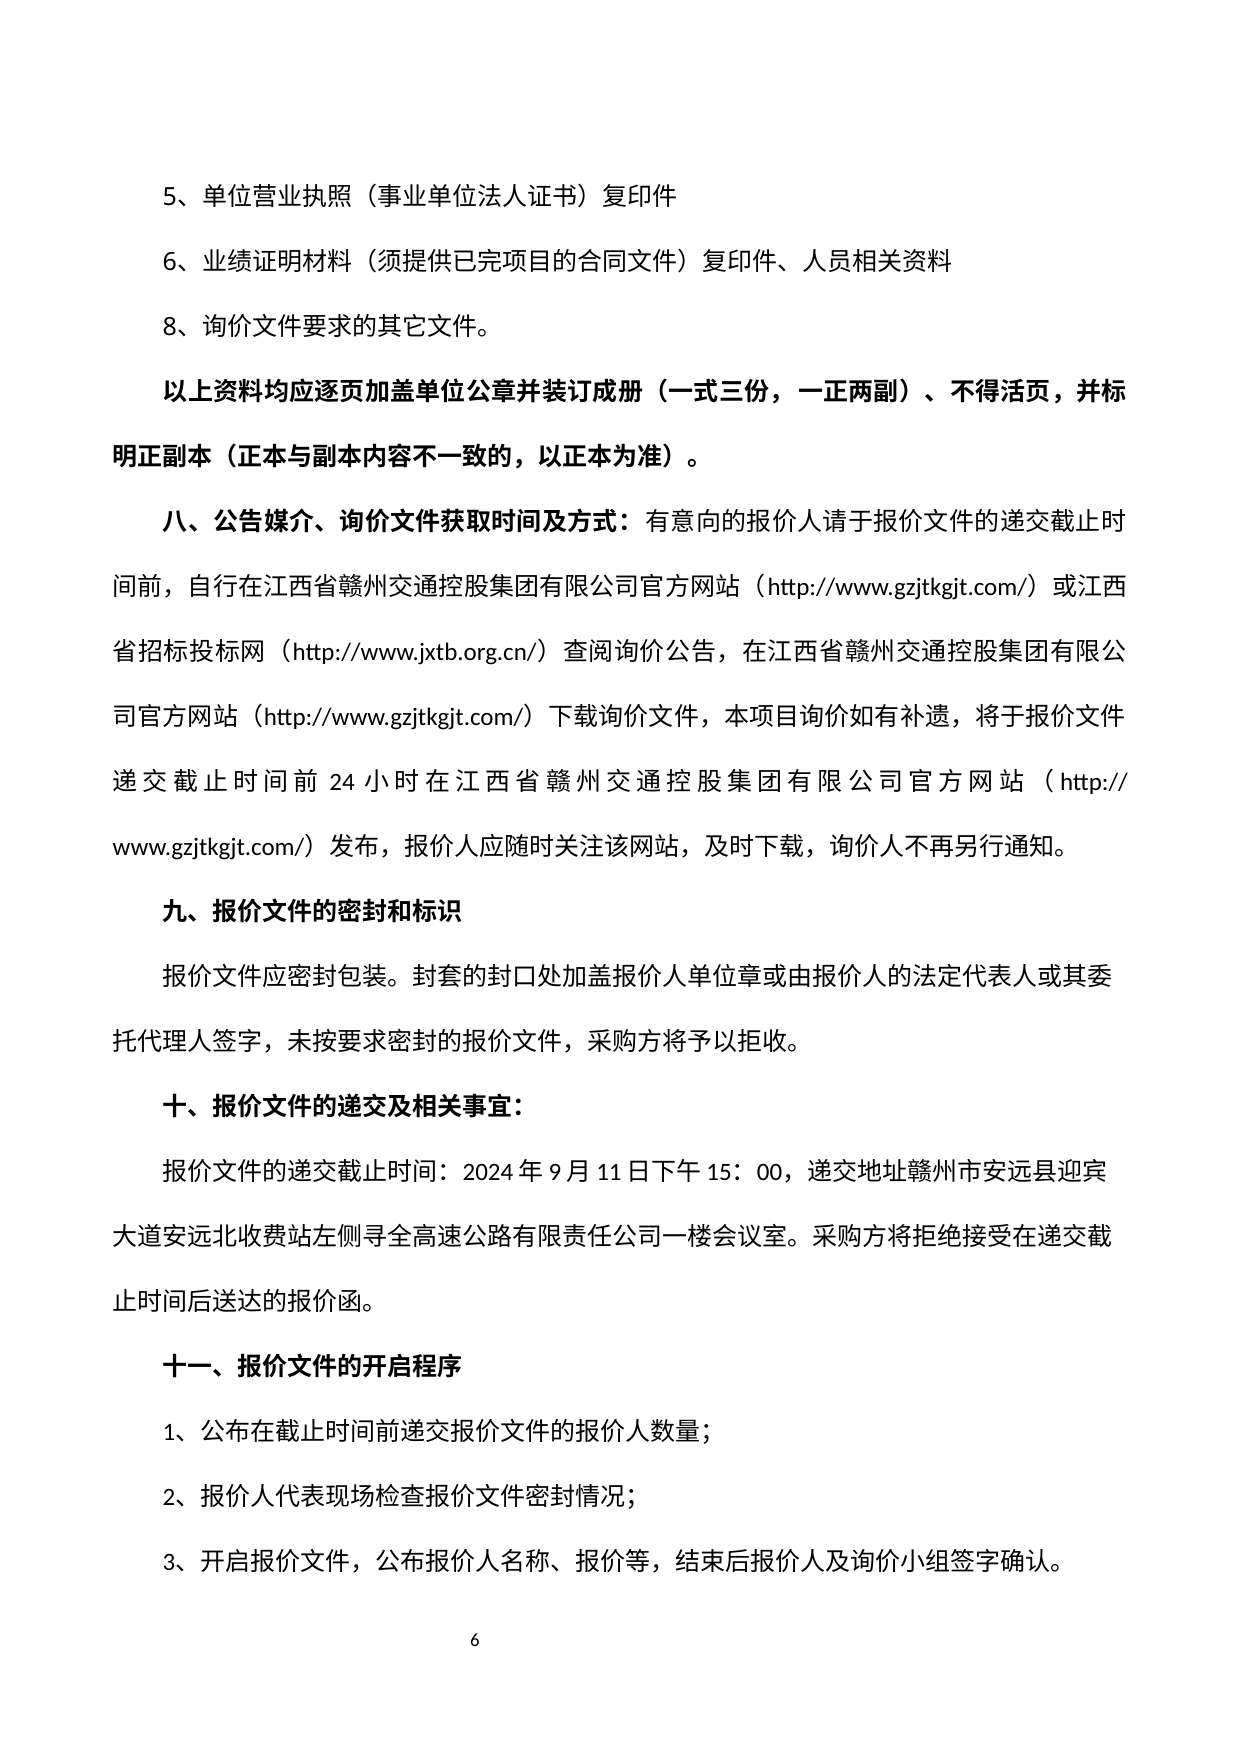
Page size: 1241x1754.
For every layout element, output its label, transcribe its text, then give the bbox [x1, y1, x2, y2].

text 6、业绩证明材料（须提供已完项目的合同文件）复印件、人员相关资料 [112, 227, 1128, 292]
text 十、报价文件的递交及相关事宜： [112, 1072, 1128, 1137]
text 3、开启报价文件，公布报价人名称、报价等，结束后报价人及询价小组签字确认。 [112, 1527, 1128, 1592]
text 十一、报价文件的开启程序 [112, 1332, 1128, 1397]
text 八、公告媒介、询价文件获取时间及方式：有意向的报价人请于报价文件的递交截止时间前，自行在江西省赣州交通控股集团有限公司官方网站（http://www.gzjtkgjt.com/）或江西省招标投标网（http://www.jxtb.org.cn/）查阅询价公告，在江西省赣州交通控股集团有限公司官方网站（http://www.gzjtkgjt.com/）下载询价文件，本项目询价如有补遗，将于报价文件递交截止时间前24小时在江西省赣州交通控股集团有限公司官方网站（http://www.gzjtkgjt.com/）发布，报价人应随时关注该网站，及时下载，询价人不再另行通知。 [112, 487, 1128, 877]
text 报价文件的递交截止时间：2024年9月11日下午15：00，递交地址赣州市安远县迎宾大道安远北收费站左侧寻全高速公路有限责任公司一楼会议室。采购方将拒绝接受在递交截止时间后送达的报价函。 [112, 1137, 1128, 1332]
text 以上资料均应逐页加盖单位公章并装订成册（一式三份，一正两副）、不得活页，并标明正副本（正本与副本内容不一致的，以正本为准）。 [112, 357, 1128, 487]
text 2、报价人代表现场检查报价文件密封情况； [112, 1462, 1128, 1527]
text 报价文件应密封包装。封套的封口处加盖报价人单位章或由报价人的法定代表人或其委托代理人签字，未按要求密封的报价文件，采购方将予以拒收。 [112, 942, 1128, 1072]
text 5、单位营业执照（事业单位法人证书）复印件 [112, 162, 1128, 227]
text 8、询价文件要求的其它文件。 [112, 292, 1128, 357]
text 九、报价文件的密封和标识 [112, 877, 1128, 942]
text 1、公布在截止时间前递交报价文件的报价人数量； [112, 1397, 1128, 1462]
